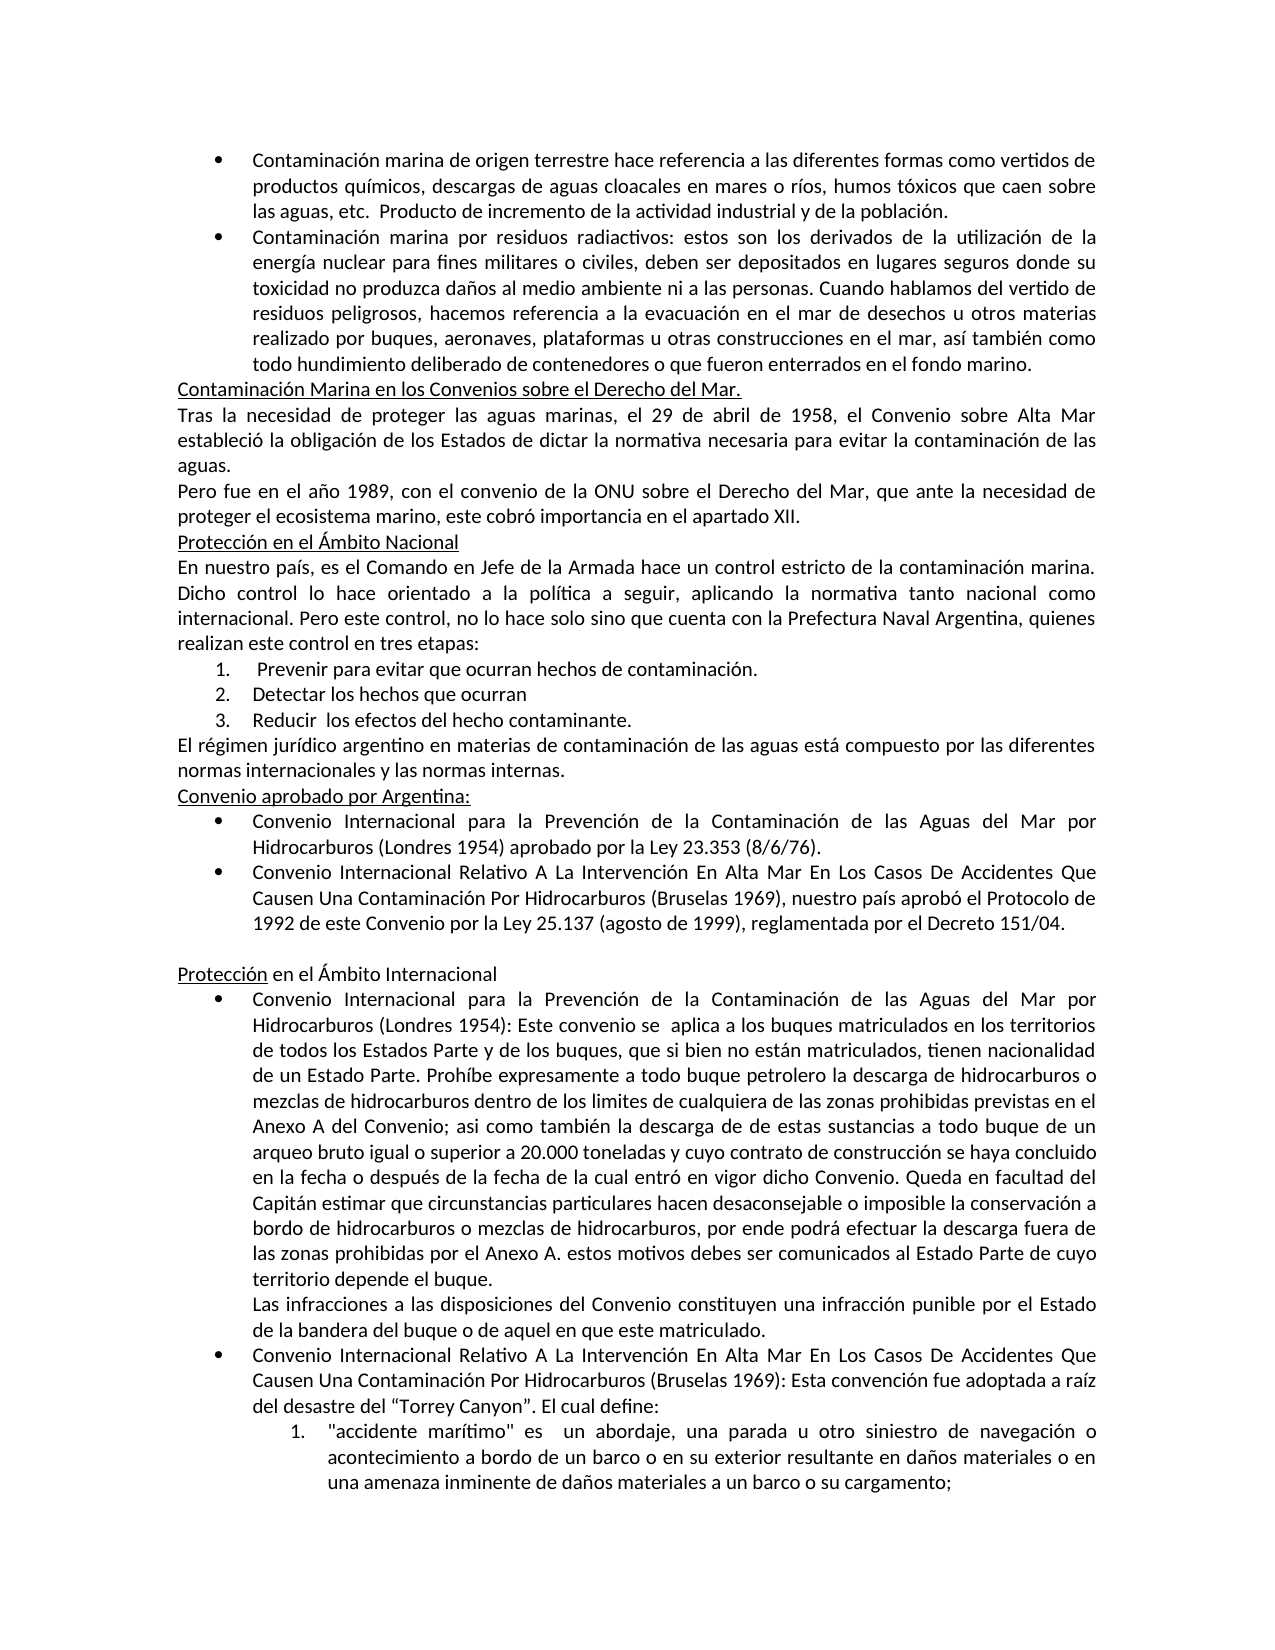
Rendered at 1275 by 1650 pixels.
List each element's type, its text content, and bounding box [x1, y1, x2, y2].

text Tras la necesidad de proteger las aguas marinas, el 29 de abril de 1958, el Convenio sobre Alta Mar estableció la obligación de los Estados de dictar la normativa necesaria para evitar la contaminación de las aguas. [177, 402, 1098, 478]
list Convenio Internacional Relativo A La Intervención En Alta Mar En Los Casos De Accidentes Que Causen Una Contaminación Por Hidrocarburos (Bruselas 1969): Esta convención fue adoptada a raíz del desastre del “Torrey Canyon”. El cual define: [215, 1342, 1098, 1418]
list Reducir los efectos del hecho contaminante. [215, 707, 1098, 732]
text Pero fue en el año 1989, con el convenio de la ONU sobre el Derecho del Mar, que ante la necesidad de proteger el ecosistema marino, este cobró importancia en el apartado XII. [177, 478, 1098, 529]
list Las infracciones a las disposiciones del Convenio constituyen una infracción punible por el Estado de la bandera del buque o de aquel en que este matriculado. [252, 1291, 1098, 1342]
list Convenio Internacional Relativo A La Intervención En Alta Mar En Los Casos De Accidentes Que Causen Una Contaminación Por Hidrocarburos (Bruselas 1969), nuestro país aprobó el Protocolo de 1992 de este Convenio por la Ley 25.137 (agosto de 1999), reglamentada por el Decreto 151/04. [215, 859, 1098, 936]
list Convenio Internacional para la Prevención de la Contaminación de las Aguas del Mar por Hidrocarburos (Londres 1954): Este convenio se aplica a los buques matriculados en los territorios de todos los Estados Parte y de los buques, que si bien no están matriculados, tienen nacionalidad de un Estado Parte. Prohíbe expresamente a todo buque petrolero la descarga de hidrocarburos o mezclas de hidrocarburos dentro de los limites de cualquiera de las zonas prohibidas previstas en el Anexo A del Convenio; asi como también la descarga de de estas sustancias a todo buque de un arqueo bruto igual o superior a 20.000 toneladas y cuyo contrato de construcción se haya concluido en la fecha o después de la fecha de la cual entró en vigor dicho Convenio. Queda en facultad del Capitán estimar que circunstancias particulares hacen desaconsejable o imposible la conservación a bordo de hidrocarburos o mezclas de hidrocarburos, por ende podrá efectuar la descarga fuera de las zonas prohibidas por el Anexo A. estos motivos debes ser comunicados al Estado Parte de cuyo territorio depende el buque. [215, 986, 1098, 1291]
list Prevenir para evitar que ocurran hechos de contaminación. [215, 656, 1098, 681]
text En nuestro país, es el Comando en Jefe de la Armada hace un control estricto de la contaminación marina. Dicho control lo hace orientado a la política a seguir, aplicando la normativa tanto nacional como internacional. Pero este control, no lo hace solo sino que cuenta con la Prefectura Naval Argentina, quienes realizan este control en tres etapas: [177, 554, 1098, 656]
list Convenio Internacional para la Prevención de la Contaminación de las Aguas del Mar por Hidrocarburos (Londres 1954) aprobado por la Ley 23.353 (8/6/76). [215, 808, 1098, 859]
text El régimen jurídico argentino en materias de contaminación de las aguas está compuesto por las diferentes normas internacionales y las normas internas. [177, 732, 1098, 783]
list Contaminación marina de origen terrestre hace referencia a las diferentes formas como vertidos de productos químicos, descargas de aguas cloacales en mares o ríos, humos tóxicos que caen sobre las aguas, etc. Producto de incremento de la actividad industrial y de la población. [215, 148, 1098, 224]
text Protección en el Ámbito Internacional [177, 961, 1098, 986]
list Detectar los hechos que ocurran [215, 681, 1098, 707]
text Contaminación Marina en los Convenios sobre el Derecho del Mar. [177, 376, 1098, 402]
list "accidente marítimo" es un abordaje, una parada u otro siniestro de navegación o acontecimiento a bordo de un barco o en su exterior resultante en daños materiales o en una amenaza inminente de daños materiales a un barco o su cargamento; [290, 1418, 1098, 1495]
list Contaminación marina por residuos radiactivos: estos son los derivados de la utilización de la energía nuclear para fines militares o civiles, deben ser depositados en lugares seguros donde su toxicidad no produzca daños al medio ambiente ni a las personas. Cuando hablamos del vertido de residuos peligrosos, hacemos referencia a la evacuación en el mar de desechos u otros materias realizado por buques, aeronaves, plataformas u otras construcciones en el mar, así también como todo hundimiento deliberado de contenedores o que fueron enterrados en el fondo marino. [215, 224, 1098, 376]
text Protección en el Ámbito Nacional [177, 529, 1098, 554]
text Convenio aprobado por Argentina: [177, 783, 1098, 808]
